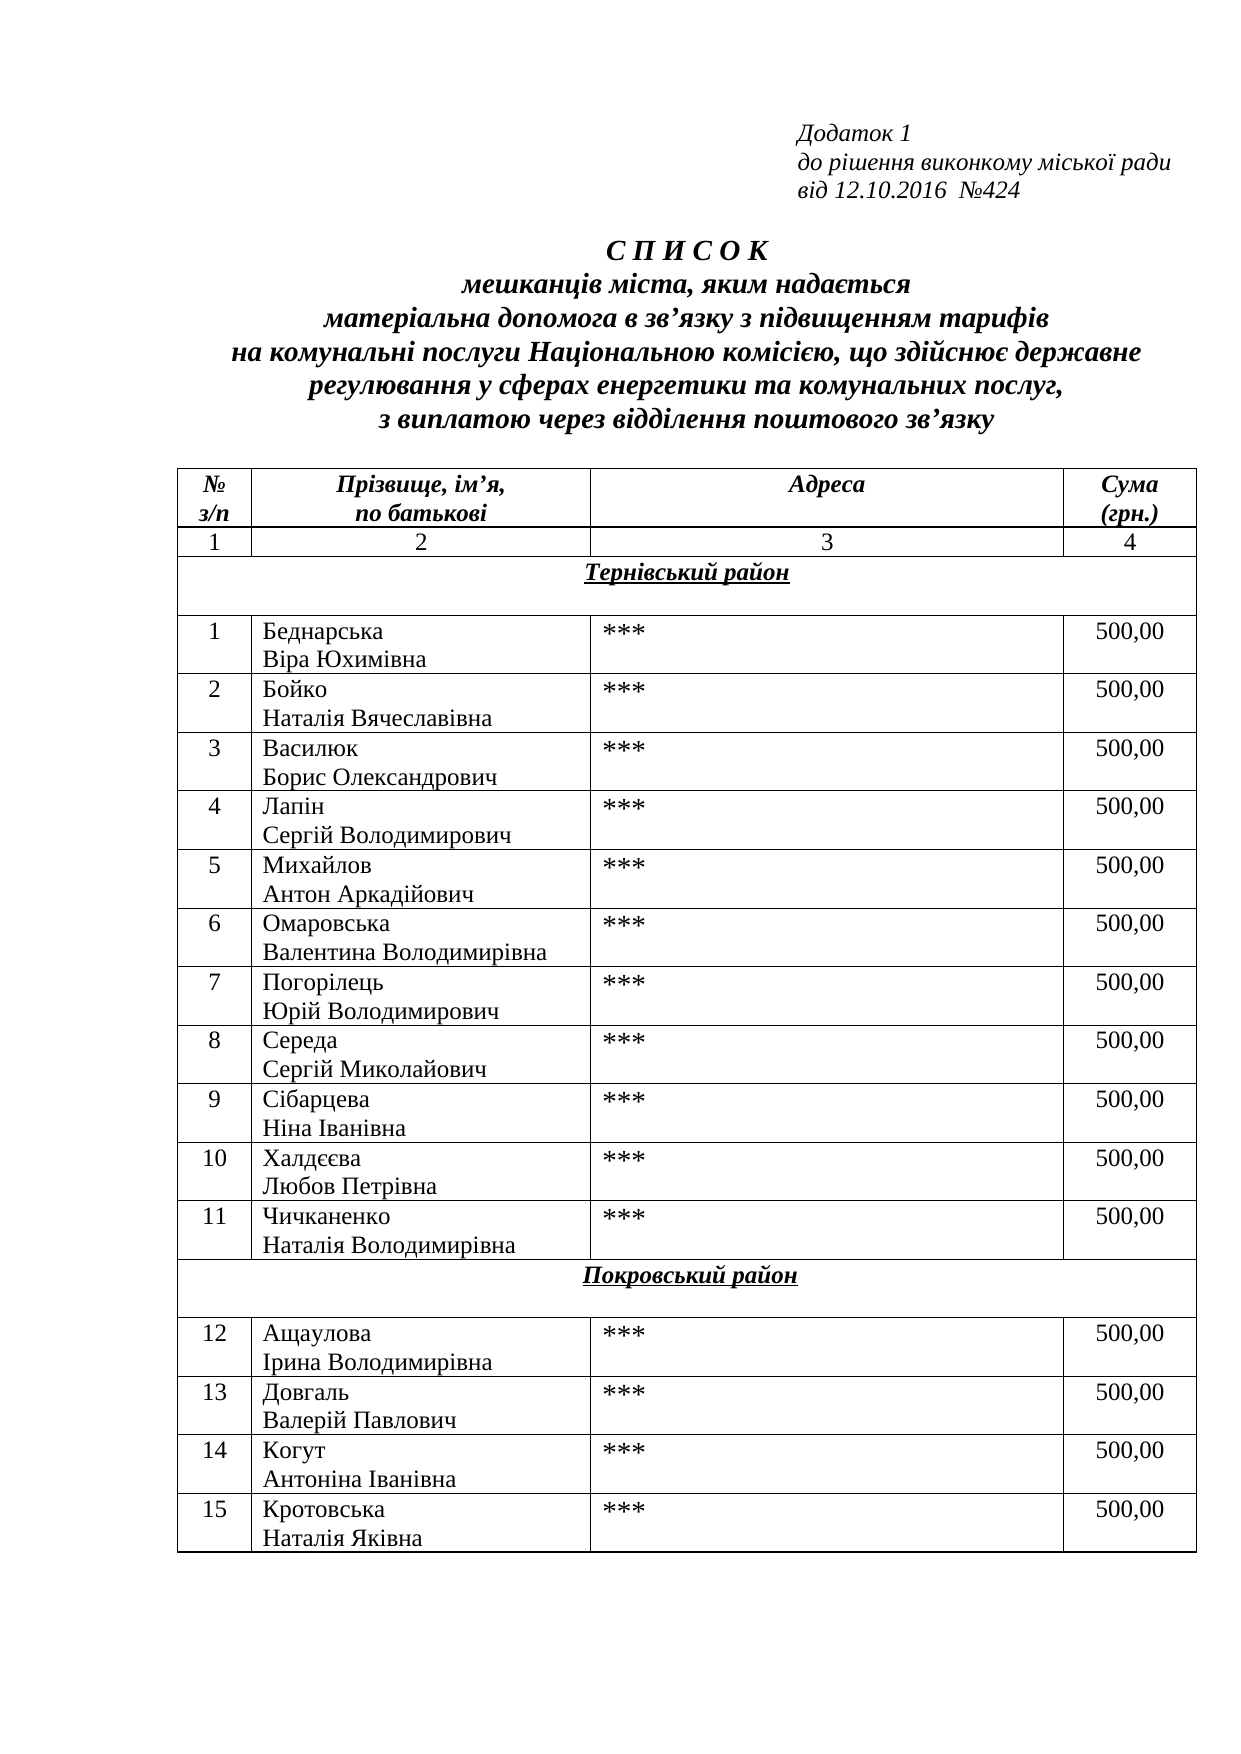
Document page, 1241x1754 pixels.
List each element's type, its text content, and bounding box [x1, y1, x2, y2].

table_cell Бойко Наталія Вячеславівна [252, 674, 590, 732]
table_cell Чичканенко Наталія Володимирівна [252, 1201, 590, 1259]
table_cell *** [591, 791, 1063, 849]
table_cell 500,00 [1064, 1435, 1196, 1493]
table_cell *** [591, 967, 1063, 1024]
table_cell 500,00 [1064, 1494, 1196, 1551]
table_cell 1 [178, 528, 251, 556]
table_cell 500,00 [1064, 733, 1196, 790]
table_cell 500,00 [1064, 1026, 1196, 1083]
text мешканців міста, яким надається [177, 267, 1196, 300]
table_cell 500,00 [1064, 850, 1196, 907]
table_cell 500,00 [1064, 674, 1196, 732]
table_cell 500,00 [1064, 1318, 1196, 1376]
table_cell *** [591, 733, 1063, 790]
table_cell 13 [178, 1377, 251, 1434]
table_cell 500,00 [1064, 791, 1196, 849]
table_cell 5 [178, 850, 251, 907]
table_cell 500,00 [1064, 909, 1196, 966]
table_cell 9 [178, 1084, 251, 1142]
table_cell *** [591, 1201, 1063, 1259]
table_cell *** [591, 674, 1063, 732]
table_cell *** [591, 1143, 1063, 1200]
table_cell Михайлов Антон Аркадійович [252, 850, 590, 907]
table_cell *** [591, 1435, 1063, 1493]
table_cell *** [591, 1318, 1063, 1376]
table_cell Ащаулова Ірина Володимирівна [252, 1318, 590, 1376]
table_cell 500,00 [1064, 1143, 1196, 1200]
table_cell Середа Сергій Миколайович [252, 1026, 590, 1083]
table_cell Халдєєва Любов Петрівна [252, 1143, 590, 1200]
table_cell 2 [252, 528, 590, 556]
table_header Адреса [591, 469, 1063, 526]
table_cell *** [591, 1084, 1063, 1142]
text регулювання у сферах енергетики та комунальних послуг, [177, 367, 1196, 401]
table_cell 500,00 [1064, 1084, 1196, 1142]
table_cell 12 [178, 1318, 251, 1376]
table_cell Лапін Сергій Володимирович [252, 791, 590, 849]
table_cell 15 [178, 1494, 251, 1551]
text від 12.10.2016 №424 [797, 176, 1196, 204]
table_cell 500,00 [1064, 616, 1196, 673]
table_cell *** [591, 909, 1063, 966]
table_cell 500,00 [1064, 1377, 1196, 1434]
text матеріальна допомога в зв’язку з підвищенням тарифів [177, 300, 1196, 334]
table_cell 7 [178, 967, 251, 1024]
table_cell 14 [178, 1435, 251, 1493]
table_header Прізвище, ім’я, по батькові [252, 469, 590, 526]
table_cell Когут Антоніна Іванівна [252, 1435, 590, 1493]
table_cell *** [591, 1377, 1063, 1434]
text на комунальні послуги Національною комісією, що здійснює державне [177, 334, 1196, 367]
table_cell 11 [178, 1201, 251, 1259]
table_header № з/п [178, 469, 251, 526]
table_cell Погорілець Юрій Володимирович [252, 967, 590, 1024]
text до рішення виконкому міської ради [797, 147, 1196, 176]
table_header Сума (грн.) [1064, 469, 1196, 526]
table_cell *** [591, 616, 1063, 673]
table_cell 500,00 [1064, 967, 1196, 1024]
table_cell Беднарська Віра Юхимівна [252, 616, 590, 673]
table_cell Омаровська Валентина Володимирівна [252, 909, 590, 966]
text С П И С О К [177, 233, 1196, 267]
table_cell 2 [178, 674, 251, 732]
text Додаток 1 [797, 118, 1196, 147]
table_cell Кротовська Наталія Яківна [252, 1494, 590, 1551]
table_cell 4 [1064, 528, 1196, 556]
table_cell 8 [178, 1026, 251, 1083]
table_cell *** [591, 1026, 1063, 1083]
table_cell *** [591, 850, 1063, 907]
table_cell 10 [178, 1143, 251, 1200]
text з виплатою через відділення поштового зв’язку [177, 401, 1196, 434]
table_cell Тернівський район [178, 557, 1196, 615]
table_cell Сібарцева Ніна Іванівна [252, 1084, 590, 1142]
table_cell 3 [591, 528, 1063, 556]
table_cell 3 [178, 733, 251, 790]
table_cell 1 [178, 616, 251, 673]
table_cell Василюк Борис Олександрович [252, 733, 590, 790]
table_cell Довгаль Валерій Павлович [252, 1377, 590, 1434]
table_cell *** [591, 1494, 1063, 1551]
table_cell 6 [178, 909, 251, 966]
table_cell Покровський район [178, 1260, 1196, 1317]
table_cell 4 [178, 791, 251, 849]
table_cell 500,00 [1064, 1201, 1196, 1259]
